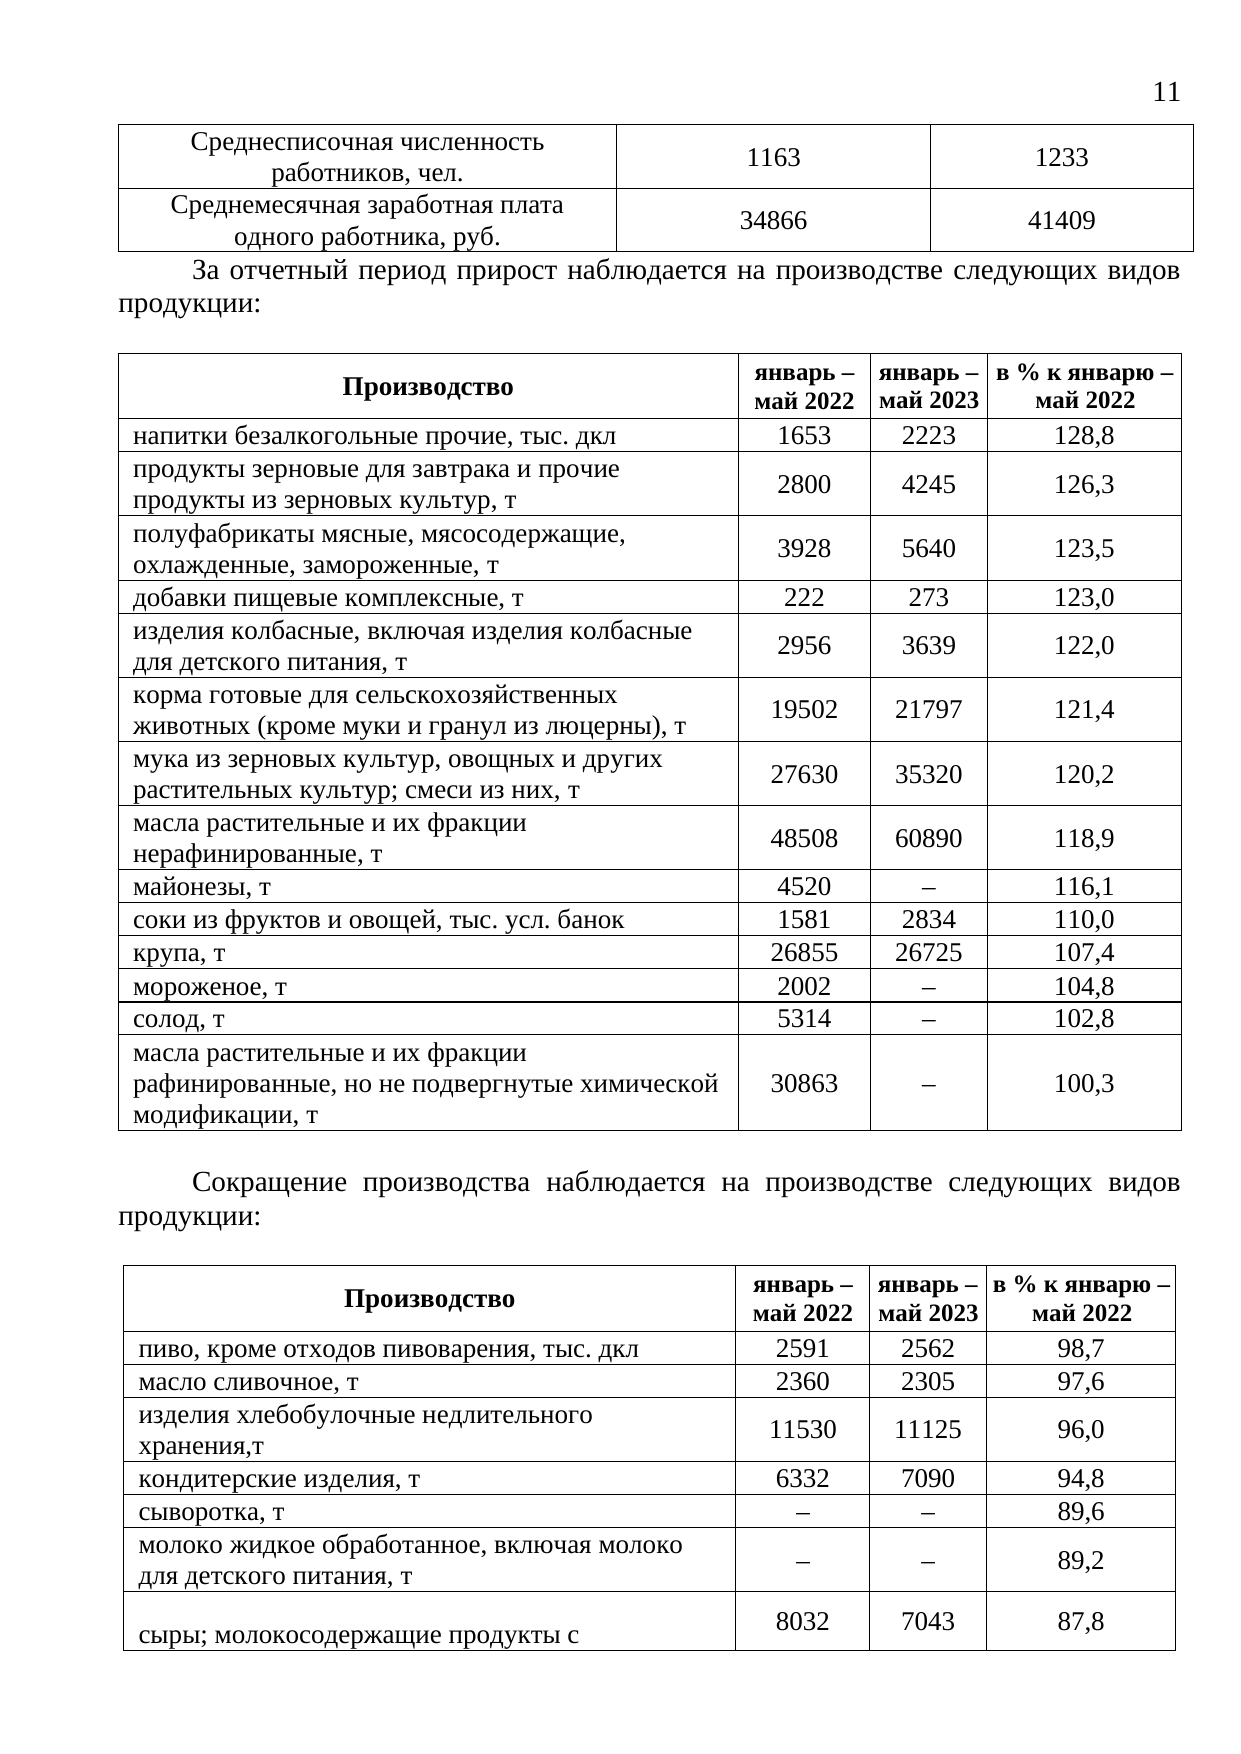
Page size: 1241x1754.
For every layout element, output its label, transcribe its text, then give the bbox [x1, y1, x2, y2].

table_cell 89,2 [987, 1528, 1175, 1591]
table_cell 4520 [739, 870, 870, 902]
table_cell напитки безалкогольные прочие, тыс. дкл [119, 419, 738, 451]
table_cell 118,9 [988, 806, 1181, 869]
table_cell 1653 [739, 419, 870, 451]
table_cell пиво, кроме отходов пивоварения, тыс. дкл [124, 1332, 735, 1364]
table_cell 2591 [736, 1332, 869, 1364]
table_cell – [736, 1528, 869, 1591]
table_header январь – май 2023 [871, 354, 987, 418]
table_cell 2800 [739, 452, 870, 515]
table_cell 2360 [736, 1365, 869, 1397]
table_header январь – май 2022 [736, 1266, 869, 1331]
text За отчетный период прирост наблюдается на производстве следующих видов продукции: [118, 252, 1181, 319]
table_cell 2305 [870, 1365, 986, 1397]
table_cell – [871, 1035, 987, 1130]
table_cell 110,0 [988, 903, 1181, 935]
table_cell – [870, 1495, 986, 1527]
table_cell 27630 [739, 742, 870, 805]
table_cell 100,3 [988, 1035, 1181, 1130]
table_cell добавки пищевые комплексные, т [119, 581, 738, 613]
table_cell 26725 [871, 936, 987, 968]
text Сокращение производства наблюдается на производстве следующих видов продукции: [118, 1164, 1181, 1231]
table_cell 116,1 [988, 870, 1181, 902]
table_cell 98,7 [987, 1332, 1175, 1364]
table_cell 2562 [870, 1332, 986, 1364]
table_cell 87,8 [987, 1592, 1175, 1649]
table_cell мороженое, т [119, 969, 738, 1001]
table_cell 128,8 [988, 419, 1181, 451]
table_cell 7090 [870, 1462, 986, 1494]
table_cell 4245 [871, 452, 987, 515]
table_cell солод, т [119, 1003, 738, 1034]
table_cell 5314 [739, 1003, 870, 1034]
table_cell 11125 [870, 1398, 986, 1461]
table_cell 1163 [617, 125, 930, 187]
table_cell 273 [871, 581, 987, 613]
table_cell 34866 [617, 189, 930, 251]
table_cell 26855 [739, 936, 870, 968]
table_cell 35320 [871, 742, 987, 805]
table_cell 94,8 [987, 1462, 1175, 1494]
table_cell 2223 [871, 419, 987, 451]
table_header январь – май 2023 [870, 1266, 986, 1331]
table_cell 30863 [739, 1035, 870, 1130]
table_cell 41409 [931, 189, 1193, 251]
table_cell майонезы, т [119, 870, 738, 902]
table_cell 121,4 [988, 678, 1181, 741]
table_cell соки из фруктов и овощей, тыс. усл. банок [119, 903, 738, 935]
table_cell 1233 [931, 125, 1193, 187]
table_cell изделия колбасные, включая изделия колбасные для детского питания, т [119, 614, 738, 677]
table_cell 2956 [739, 614, 870, 677]
table_cell – [871, 969, 987, 1001]
table_header Производство [119, 354, 738, 418]
table_header в % к январю – май 2022 [988, 354, 1181, 418]
table_cell мука из зерновых культур, овощных и других растительных культур; смеси из них, т [119, 742, 738, 805]
table_cell 6332 [736, 1462, 869, 1494]
table_header январь – май 2022 [739, 354, 870, 418]
table_cell масло сливочное, т [124, 1365, 735, 1397]
table_cell 107,4 [988, 936, 1181, 968]
table_cell 5640 [871, 516, 987, 579]
table_cell 126,3 [988, 452, 1181, 515]
table_cell – [871, 1003, 987, 1034]
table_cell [119, 189, 616, 251]
table_cell продукты зерновые для завтрака и прочие продукты из зерновых культур, т [119, 452, 738, 515]
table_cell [119, 125, 616, 187]
table_cell 8032 [736, 1592, 869, 1649]
table_cell 123,5 [988, 516, 1181, 579]
table_cell кондитерские изделия, т [124, 1462, 735, 1494]
table_cell крупа, т [119, 936, 738, 968]
table_cell – [870, 1528, 986, 1591]
table_cell 3928 [739, 516, 870, 579]
table_cell 89,6 [987, 1495, 1175, 1527]
table_cell 122,0 [988, 614, 1181, 677]
table_cell 97,6 [987, 1365, 1175, 1397]
table_cell корма готовые для сельскохозяйственных животных (кроме муки и гранул из люцерны), т [119, 678, 738, 741]
table_cell 2002 [739, 969, 870, 1001]
table_cell 2834 [871, 903, 987, 935]
table_cell 222 [739, 581, 870, 613]
table_cell 7043 [870, 1592, 986, 1649]
table_cell 1581 [739, 903, 870, 935]
table_cell масла растительные и их фракции нерафинированные, т [119, 806, 738, 869]
table_cell 19502 [739, 678, 870, 741]
table_cell 123,0 [988, 581, 1181, 613]
table_header в % к январю – май 2022 [987, 1266, 1175, 1331]
table_cell 120,2 [988, 742, 1181, 805]
table_cell масла растительные и их фракции рафинированные, но не подвергнутые химической модификации, т [119, 1035, 738, 1130]
table_cell – [871, 870, 987, 902]
table_cell молоко жидкое обработанное, включая молоко для детского питания, т [124, 1528, 735, 1591]
table_header Производство [124, 1266, 735, 1331]
table_cell 48508 [739, 806, 870, 869]
table_cell 96,0 [987, 1398, 1175, 1461]
table_cell изделия хлебобулочные недлительного хранения,т [124, 1398, 735, 1461]
table_cell полуфабрикаты мясные, мясосодержащие, охлажденные, замороженные, т [119, 516, 738, 579]
table_cell 3639 [871, 614, 987, 677]
table_cell – [736, 1495, 869, 1527]
table_cell 60890 [871, 806, 987, 869]
table_cell 21797 [871, 678, 987, 741]
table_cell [124, 1592, 735, 1649]
table_cell 104,8 [988, 969, 1181, 1001]
table_cell 11530 [736, 1398, 869, 1461]
table_cell сыворотка, т [124, 1495, 735, 1527]
table_cell 102,8 [988, 1003, 1181, 1034]
